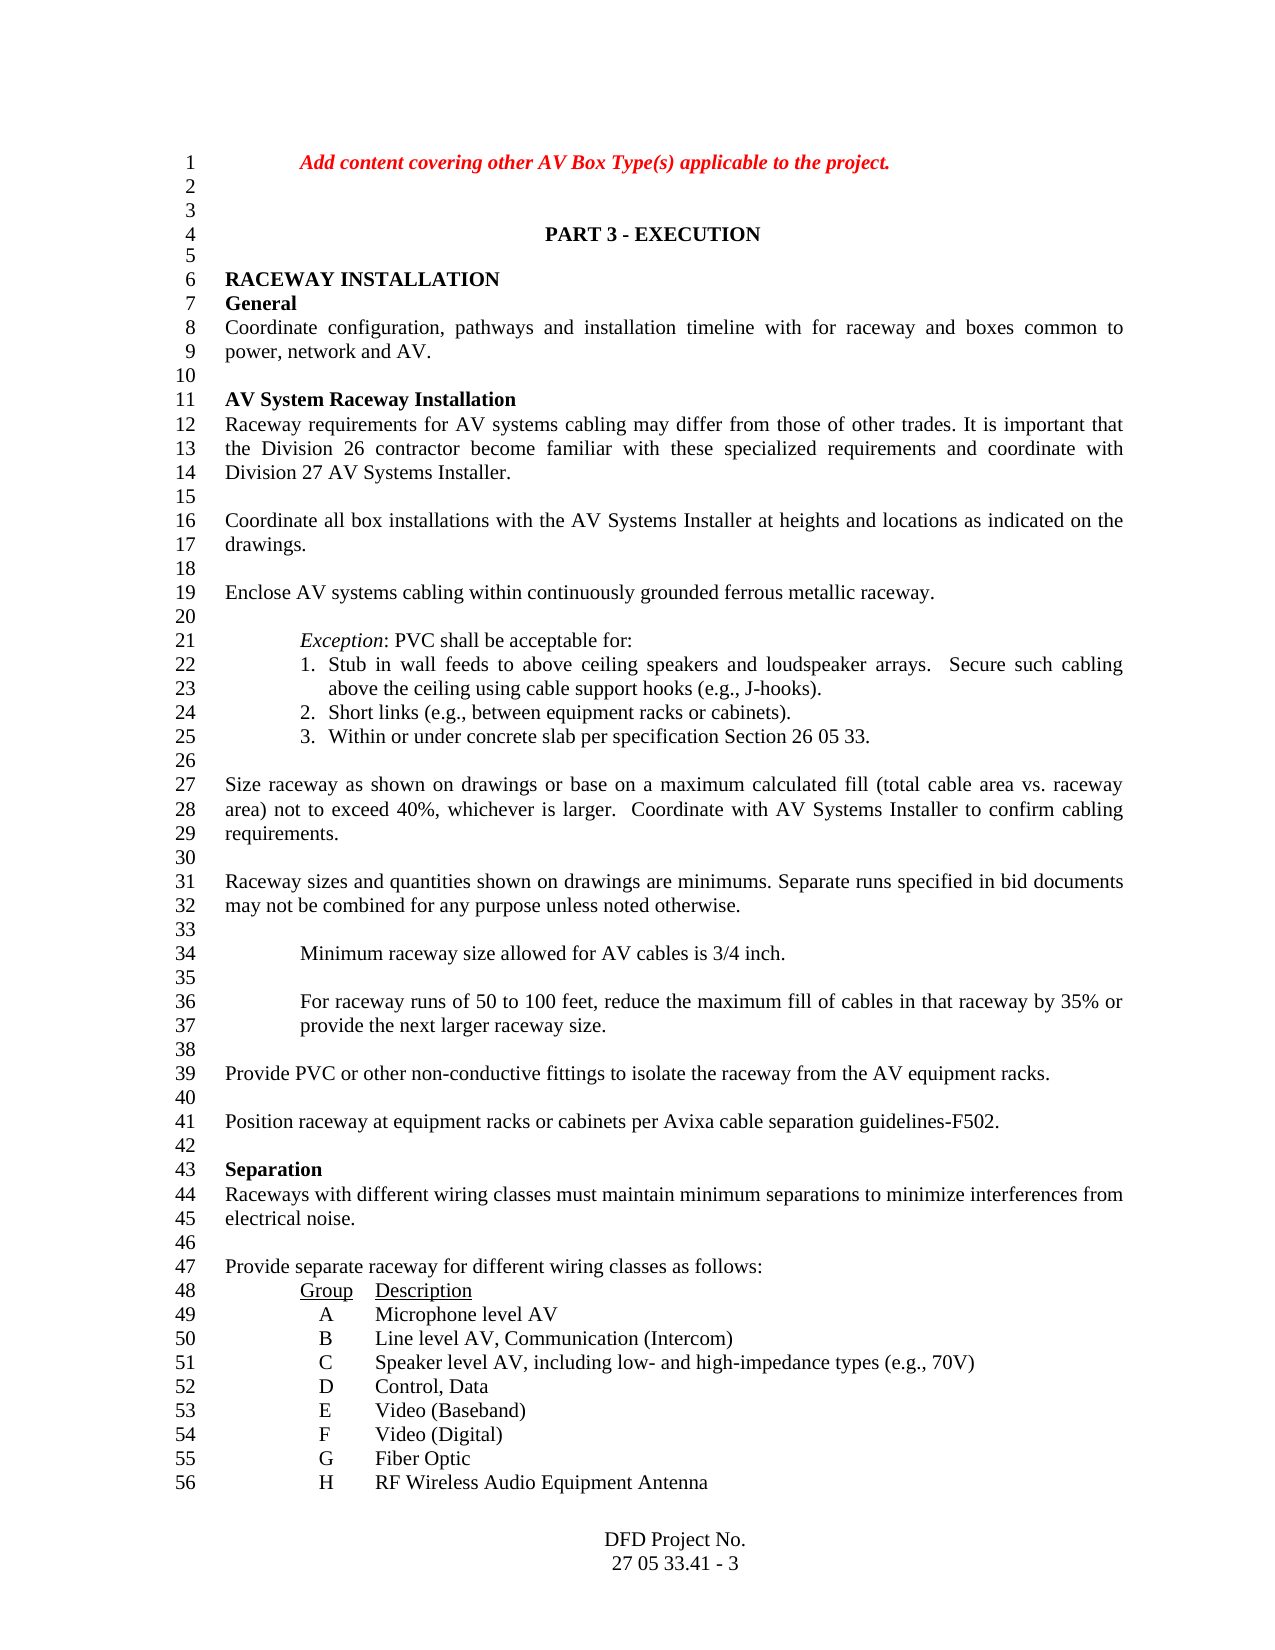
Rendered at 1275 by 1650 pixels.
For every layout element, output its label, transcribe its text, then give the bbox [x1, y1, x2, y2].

text 1. Stub in wall feeds to above ceiling speakers and loudspeaker arrays. Secure such cabling above the ceiling using cable support hooks (e.g., J-hooks). [300, 652, 1125, 700]
text C Speaker level AV, including low- and high-impedance types (e.g., 70V) [319, 1350, 1125, 1374]
text Coordinate configuration, pathways and installation timeline with for raceway and boxes common to power, network and AV. [225, 315, 1125, 363]
text Raceways with different wiring classes must maintain minimum separations to minimize interferences from electrical noise. [225, 1181, 1125, 1229]
text Provide separate raceway for different wiring classes as follows: [225, 1254, 1125, 1278]
text Provide PVC or other non-conductive fittings to isolate the raceway from the AV equipment racks. [225, 1061, 1125, 1085]
text Add content covering other AV Box Type(s) applicable to the project. [300, 150, 1125, 174]
text 3. Within or under concrete slab per specification Section 26 05 33. [300, 724, 1125, 748]
subtitle AV System Raceway Installation [225, 387, 1125, 411]
text 2. Short links (e.g., between equipment racks or cabinets). [300, 700, 1125, 724]
text F Video (Digital) [319, 1422, 1125, 1446]
subtitle General [225, 291, 1125, 315]
subtitle Separation [225, 1157, 1125, 1181]
text Raceway sizes and quantities shown on drawings are minimums. Separate runs specified in bid documents may not be combined for any purpose unless noted otherwise. [225, 869, 1125, 917]
text Size raceway as shown on drawings or base on a maximum calculated fill (total cable area vs. raceway area) not to exceed 40%, whichever is larger. Coordinate with AV Systems Installer to confirm cabling requirements. [225, 772, 1125, 844]
text E Video (Baseband) [319, 1398, 1125, 1422]
text Position raceway at equipment racks or cabinets per Avixa cable separation guidelines-F502. [225, 1109, 1125, 1133]
text G Fiber Optic [319, 1446, 1125, 1470]
text Minimum raceway size allowed for AV cables is 3/4 inch. [300, 941, 1125, 965]
text A Microphone level AV [319, 1302, 1125, 1326]
text EXECUTION [225, 222, 1125, 246]
text Raceway Installation [225, 267, 1125, 291]
text Exception: PVC shall be acceptable for: [300, 628, 1125, 652]
text Group Description [300, 1278, 1125, 1302]
text B Line level AV, Communication (Intercom) [319, 1326, 1125, 1350]
text Coordinate all box installations with the AV Systems Installer at heights and locations as indicated on the drawings. [225, 508, 1125, 556]
text Raceway requirements for AV systems cabling may differ from those of other trades. It is important that the Division 26 contractor become familiar with these specialized requirements and coordinate with Division 27 AV Systems Installer. [225, 411, 1125, 484]
text D Control, Data [319, 1374, 1125, 1398]
text For raceway runs of 50 to 100 feet, reduce the maximum fill of cables in that raceway by 35% or provide the next larger raceway size. [300, 989, 1125, 1037]
text H RF Wireless Audio Equipment Antenna [319, 1470, 1125, 1494]
text Enclose AV systems cabling within continuously grounded ferrous metallic raceway. [225, 580, 1125, 604]
